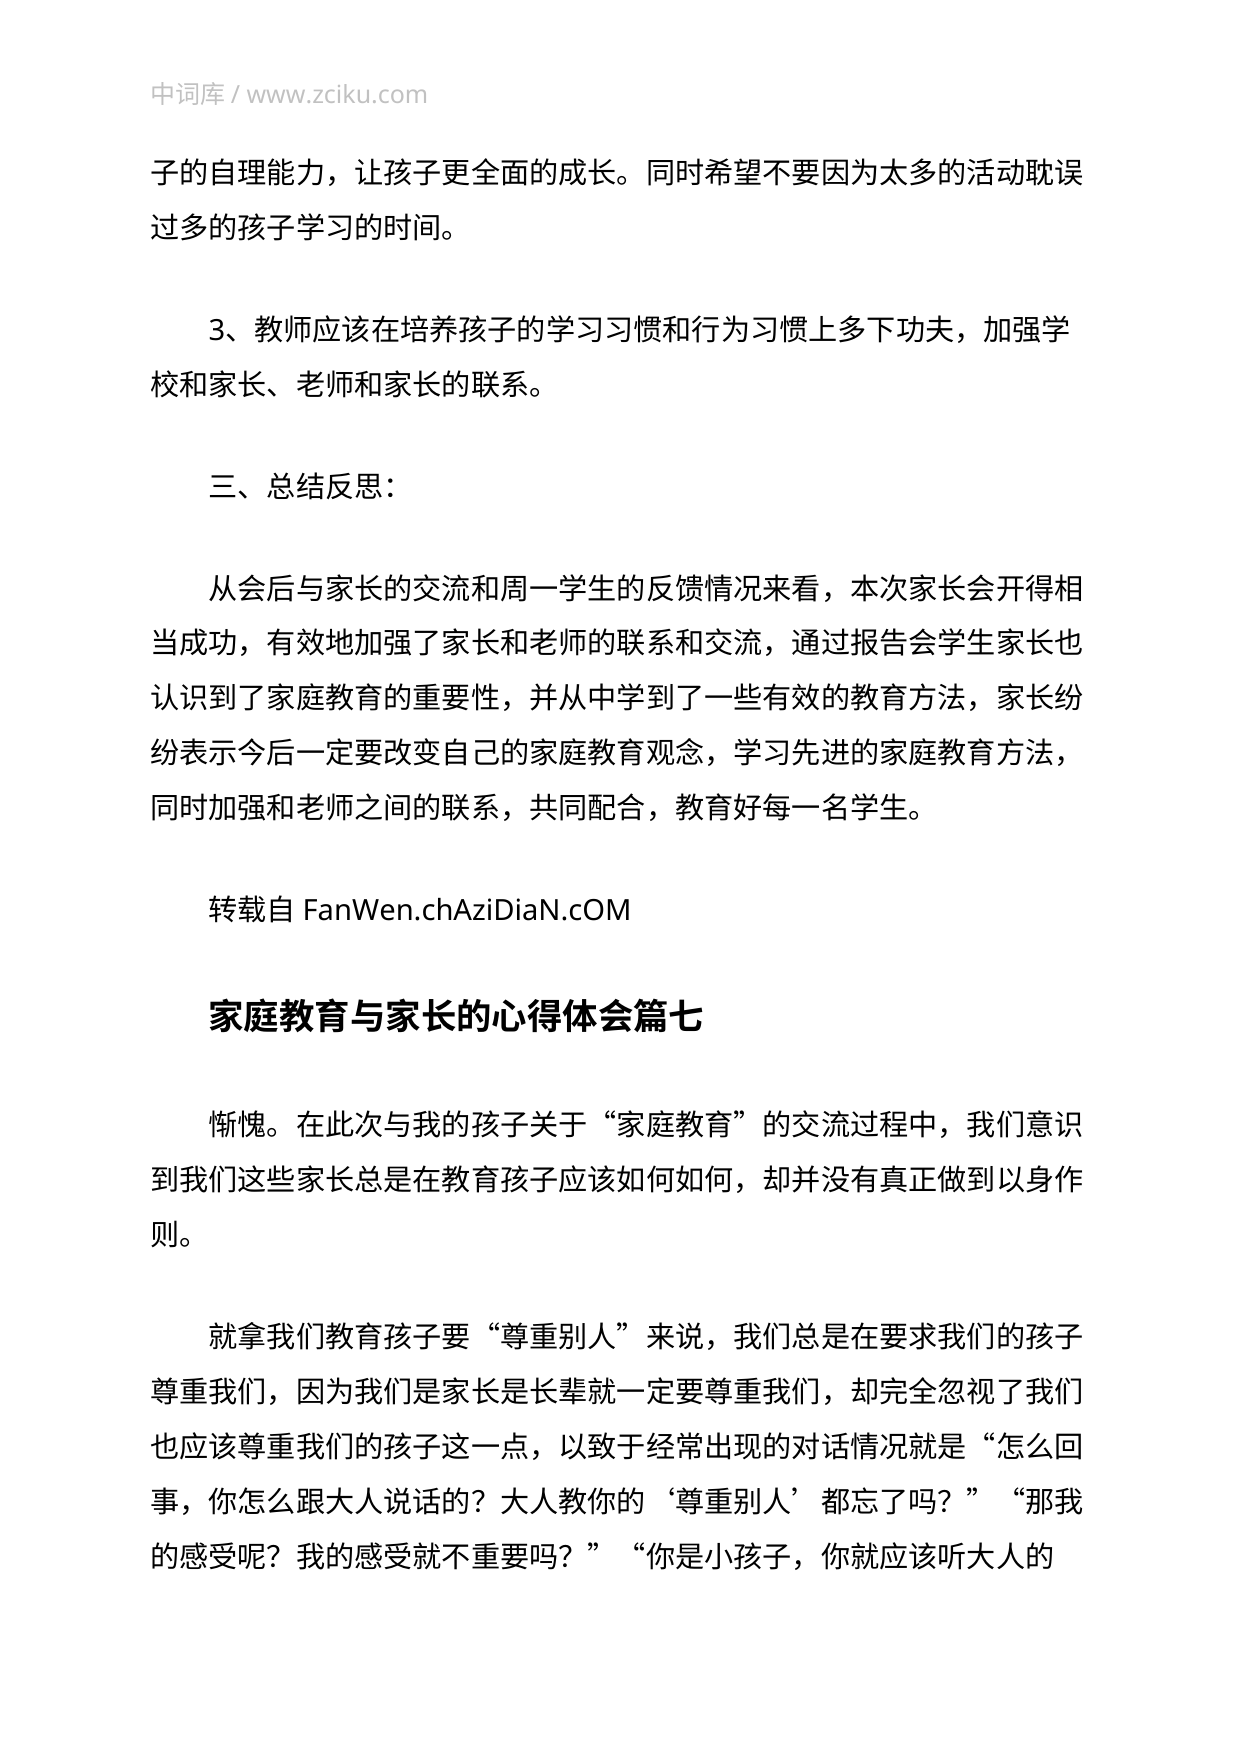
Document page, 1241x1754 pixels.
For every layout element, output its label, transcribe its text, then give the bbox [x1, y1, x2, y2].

text 三、总结反思： [150, 463, 1090, 506]
text 从会后与家长的交流和周一学生的反馈情况来看，本次家长会开得相当成功，有效地加强了家长和老师的联系和交流，通过报告会学生家长也认识到了家庭教育的重要性，并从中学到了一些有效的教育方法，家长纷纷表示今后一定要改变自己的家庭教育观念，学习先进的家庭教育方法，同时加强和老师之间的联系，共同配合，教育好每一名学生。 [150, 565, 1090, 827]
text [150, 1313, 1090, 1575]
text 惭愧。在此次与我的孩子关于“家庭教育”的交流过程中，我们意识到我们这些家长总是在教育孩子应该如何如何，却并没有真正做到以身作则。 [150, 1102, 1090, 1254]
text 转载自 FanWen.chAziDiaN.cOM [150, 887, 1090, 929]
text 家庭教育与家长的心得体会篇七 [150, 988, 1090, 1040]
text 3、教师应该在培养孩子的学习习惯和行为习惯上多下功夫，加强学校和家长、老师和家长的联系。 [150, 307, 1090, 404]
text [150, 150, 1090, 247]
